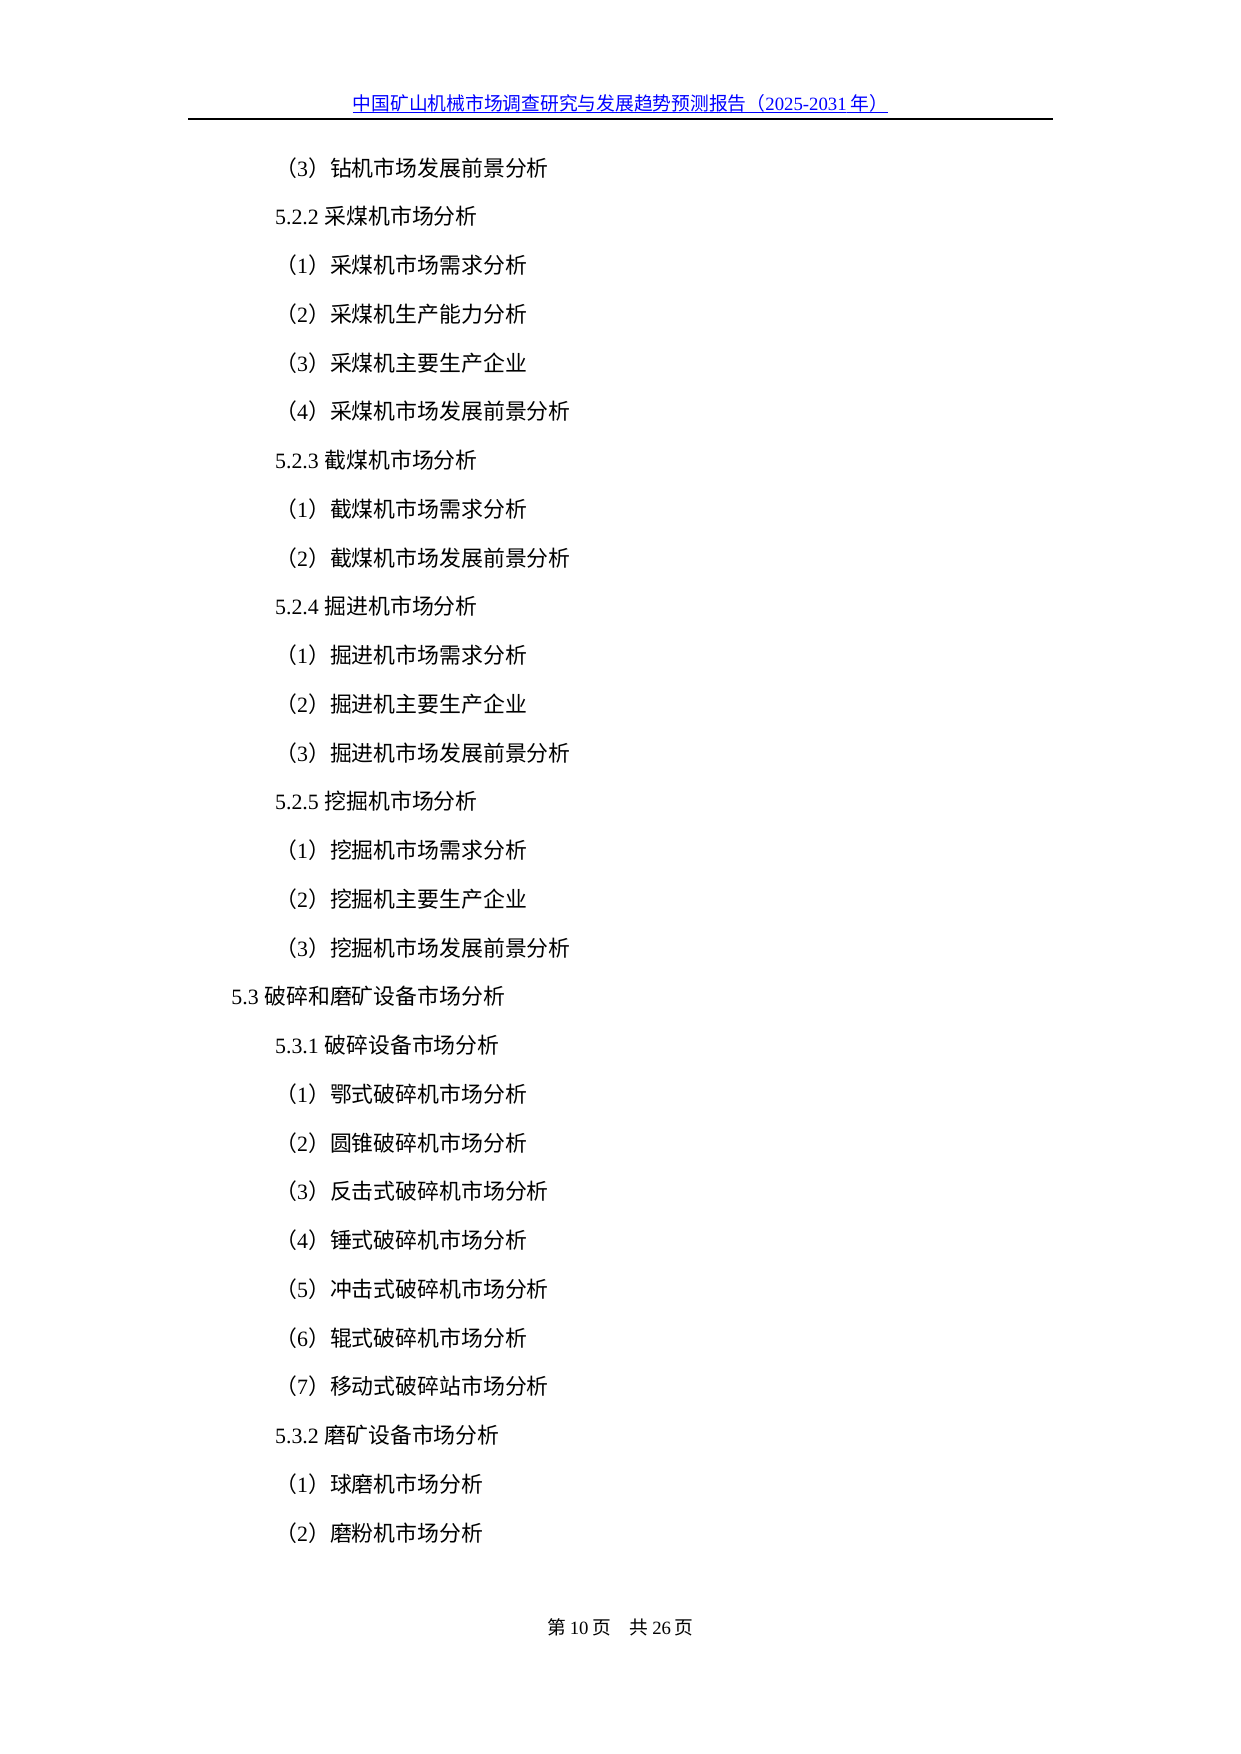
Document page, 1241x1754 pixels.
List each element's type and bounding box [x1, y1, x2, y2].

text [187, 150, 1053, 1548]
